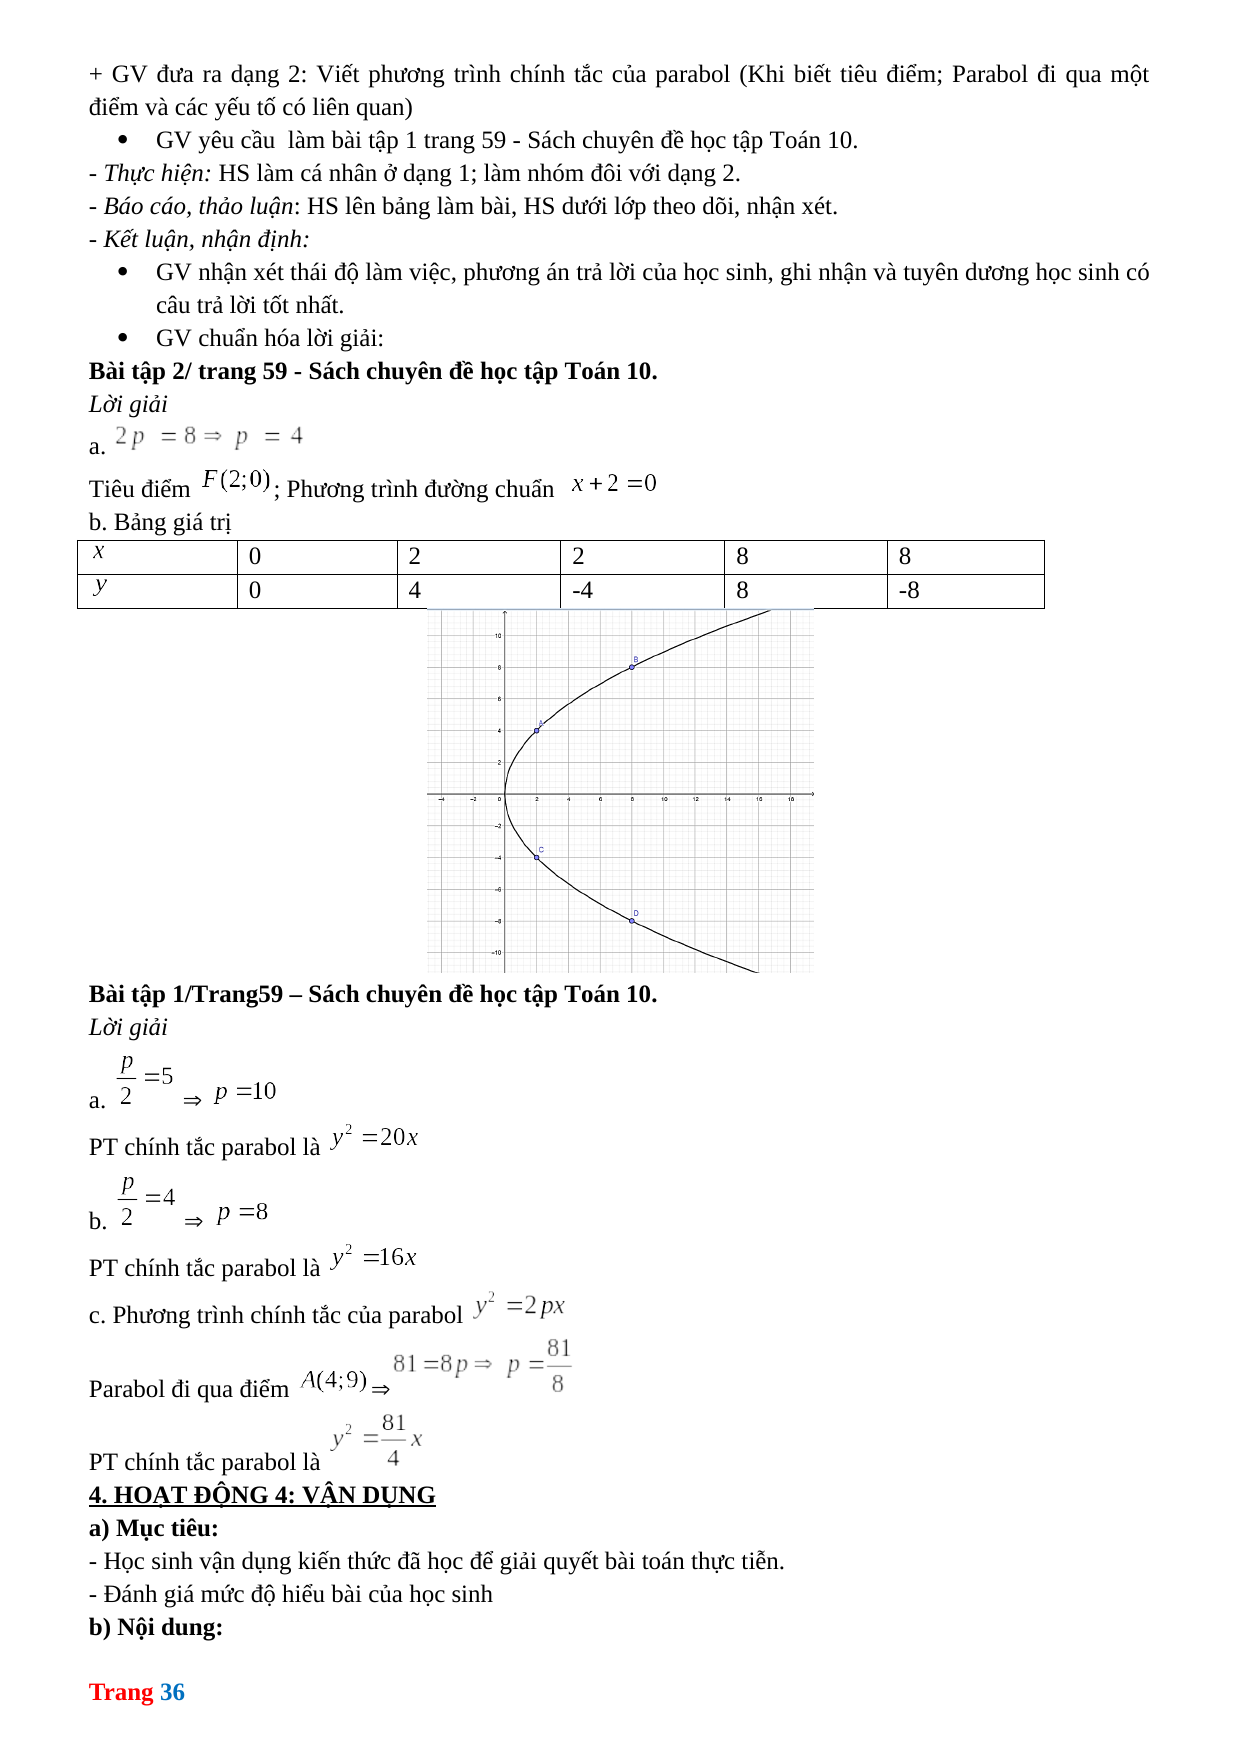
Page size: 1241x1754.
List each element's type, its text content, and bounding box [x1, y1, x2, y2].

text c. Phương trình chính tắc của parabol [89, 1286, 1152, 1329]
text PT chính tắc parabol là [89, 1407, 1152, 1476]
table_header 2 [398, 541, 560, 574]
table_cell 8 [725, 575, 887, 608]
text - Đánh giá mức độ hiểu bài của học sinh [89, 1579, 1152, 1608]
table_header 2 [561, 541, 724, 574]
text Lời giải [89, 389, 1152, 418]
text b. Bảng giá trị [89, 507, 1152, 535]
text 4. HOẠT ĐỘNG 4: VẬN DỤNG [89, 1480, 1152, 1509]
text b. [89, 1165, 1152, 1234]
text - Thực hiện: HS làm cá nhân ở dạng 1; làm nhóm đôi với dạng 2. [89, 158, 1152, 187]
picture [427, 608, 814, 973]
text b) Nội dung: [89, 1612, 1152, 1641]
table_header 8 [888, 541, 1044, 574]
table_cell [78, 575, 237, 608]
text Bài tập 2/ trang 59 - Sách chuyên đề học tập Toán 10. [89, 356, 1152, 385]
text a. [89, 422, 1152, 460]
text PT chính tắc parabol là [89, 1239, 1152, 1282]
text PT chính tắc parabol là [89, 1118, 1152, 1161]
text Lời giải [89, 1012, 1152, 1041]
table_header 8 [725, 541, 887, 574]
list GV yêu cầu làm bài tập 1 trang 59 - Sách chuyên đề học tập Toán 10. [118, 125, 1152, 154]
table_cell -8 [888, 575, 1044, 608]
text a. [89, 1045, 1152, 1114]
text a) Mục tiêu: [89, 1513, 1152, 1542]
text Parabol đi qua điểm [89, 1333, 1152, 1402]
list GV chuẩn hóa lời giải: [118, 323, 1152, 352]
text Tiêu điểm ; Phương trình đường chuẩn [89, 464, 1152, 502]
table_cell 0 [238, 575, 397, 608]
list GV nhận xét thái độ làm việc, phương án trả lời của học sinh, ghi nhận và tuyên dương học sinh có câu trả lời tốt nhất. [118, 257, 1152, 319]
text - Học sinh vận dụng kiến thức đã học để giải quyết bài toán thực tiễn. [89, 1546, 1152, 1575]
table_cell -4 [561, 575, 724, 608]
text - Kết luận, nhận định: [89, 224, 1152, 253]
table_cell 4 [398, 575, 560, 608]
text + GV đưa ra dạng 2: Viết phương trình chính tắc của parabol (Khi biết tiêu điểm; Parabol đi qua một điểm và các yếu tố có liên quan) [89, 59, 1152, 121]
table_header [78, 541, 237, 574]
text Bài tập 1/Trang59 – Sách chuyên đề học tập Toán 10. [89, 979, 1152, 1007]
table_header 0 [238, 541, 397, 574]
text - Báo cáo, thảo luận: HS lên bảng làm bài, HS dưới lớp theo dõi, nhận xét. [89, 191, 1152, 220]
